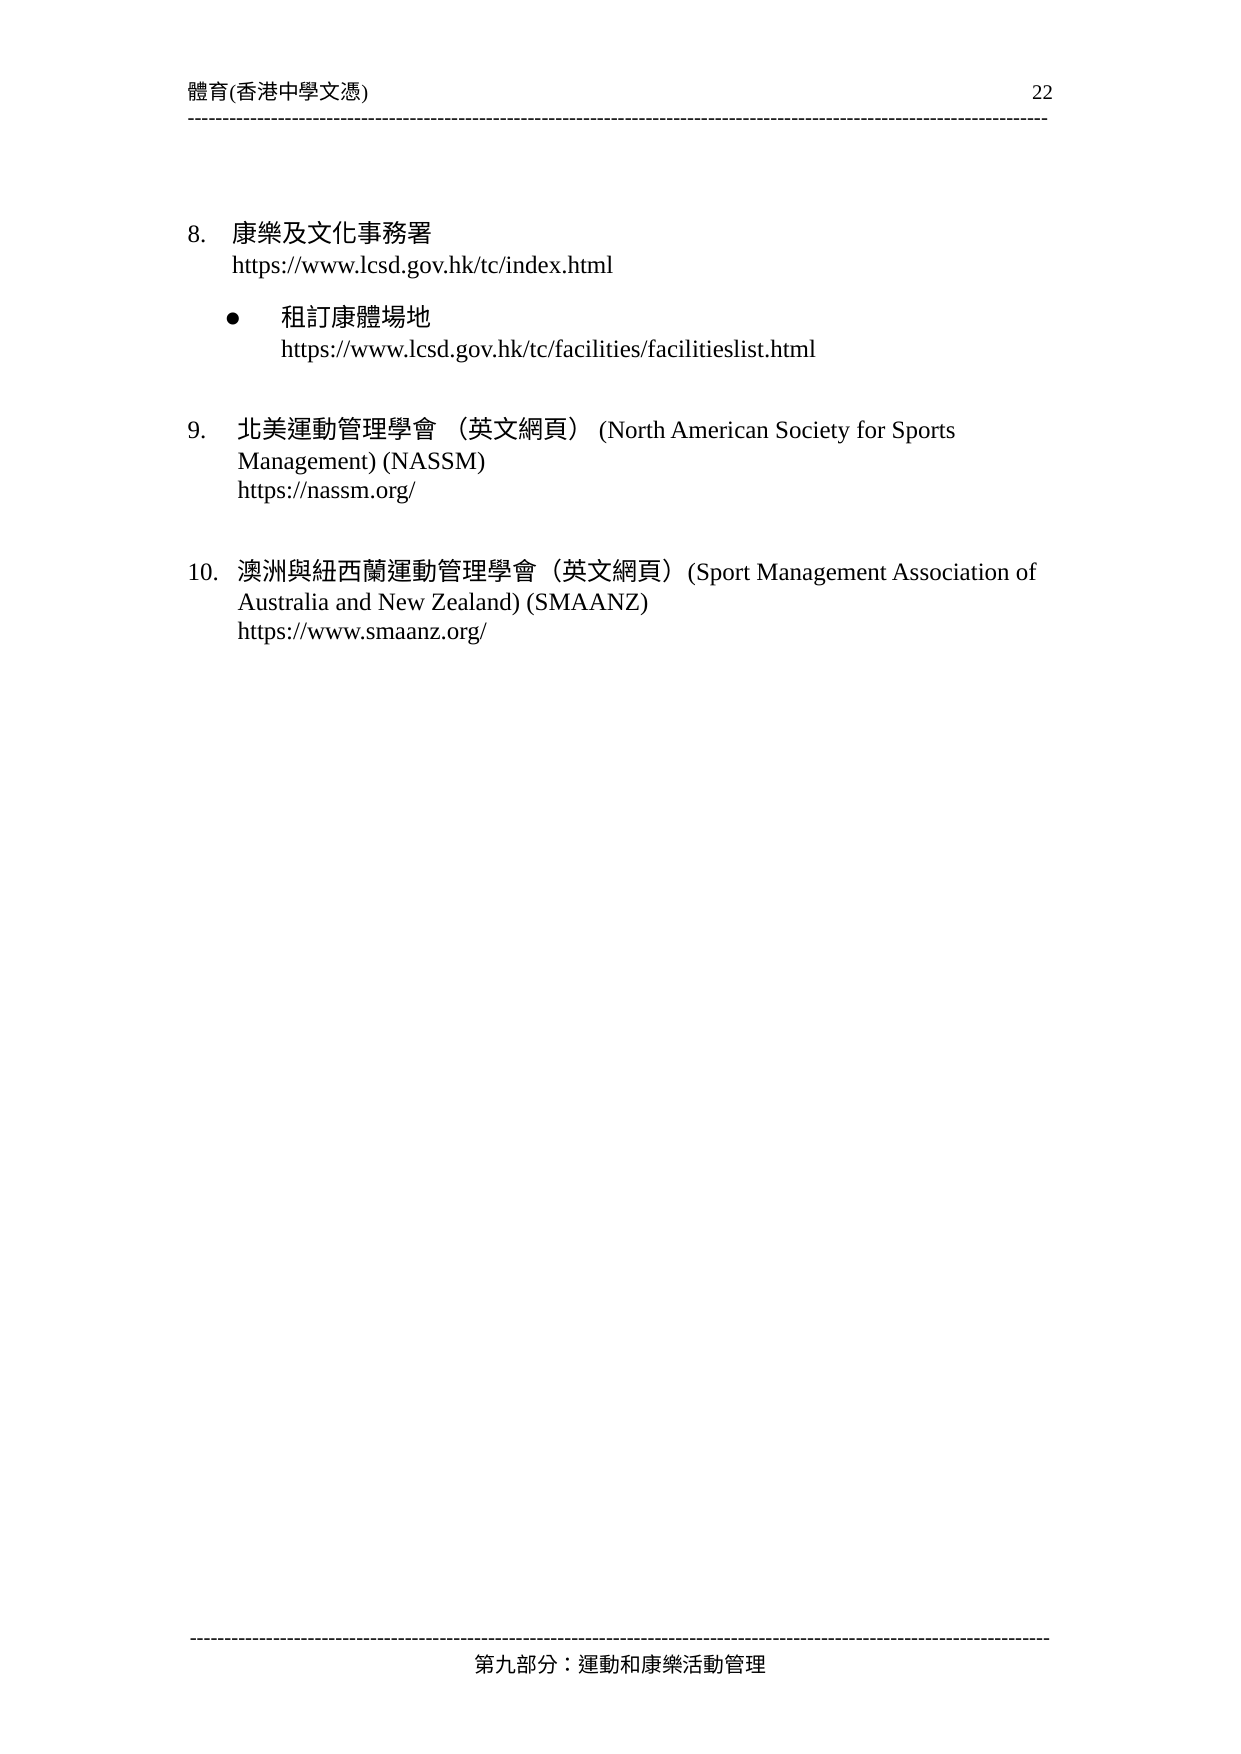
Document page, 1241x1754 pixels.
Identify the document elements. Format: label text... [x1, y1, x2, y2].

list 康樂及文化事務署 https://www.lcsd.gov.hk/tc/index.html [187, 214, 1053, 279]
list 澳洲與紐西蘭運動管理學會（英文網頁）(Sport Management Association of Australia and New Zealand) (SMAANZ) https://www.smaanz.org/ [187, 551, 1053, 645]
list 北美運動管理學會 （英文網頁） (North American Society for Sports Management) (NASSM) https://nassm.org/ [187, 410, 1053, 532]
list 租訂康體場地 https://www.lcsd.gov.hk/tc/facilities/facilitieslist.html [225, 297, 1053, 391]
